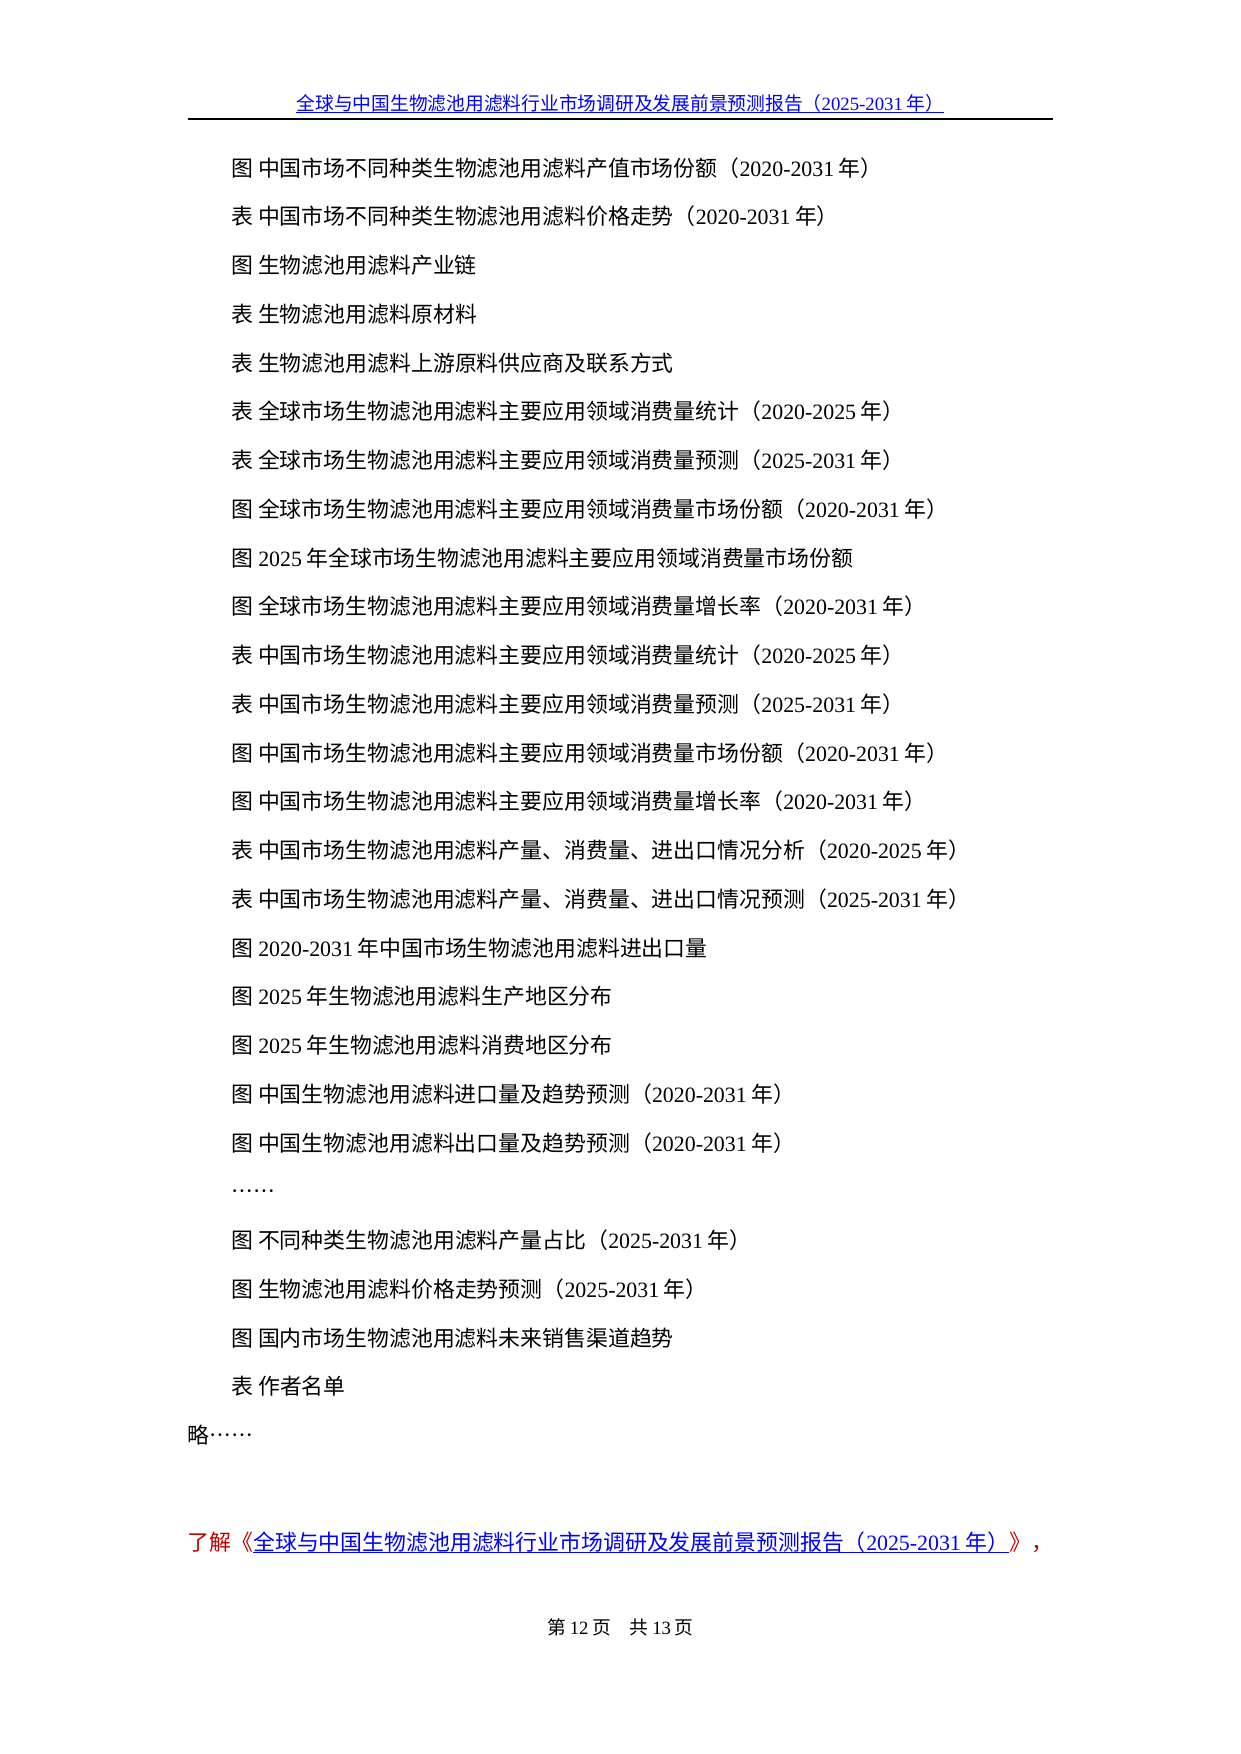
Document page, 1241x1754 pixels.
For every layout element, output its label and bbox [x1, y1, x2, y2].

text [187, 150, 1053, 1450]
text [187, 1524, 1053, 1557]
